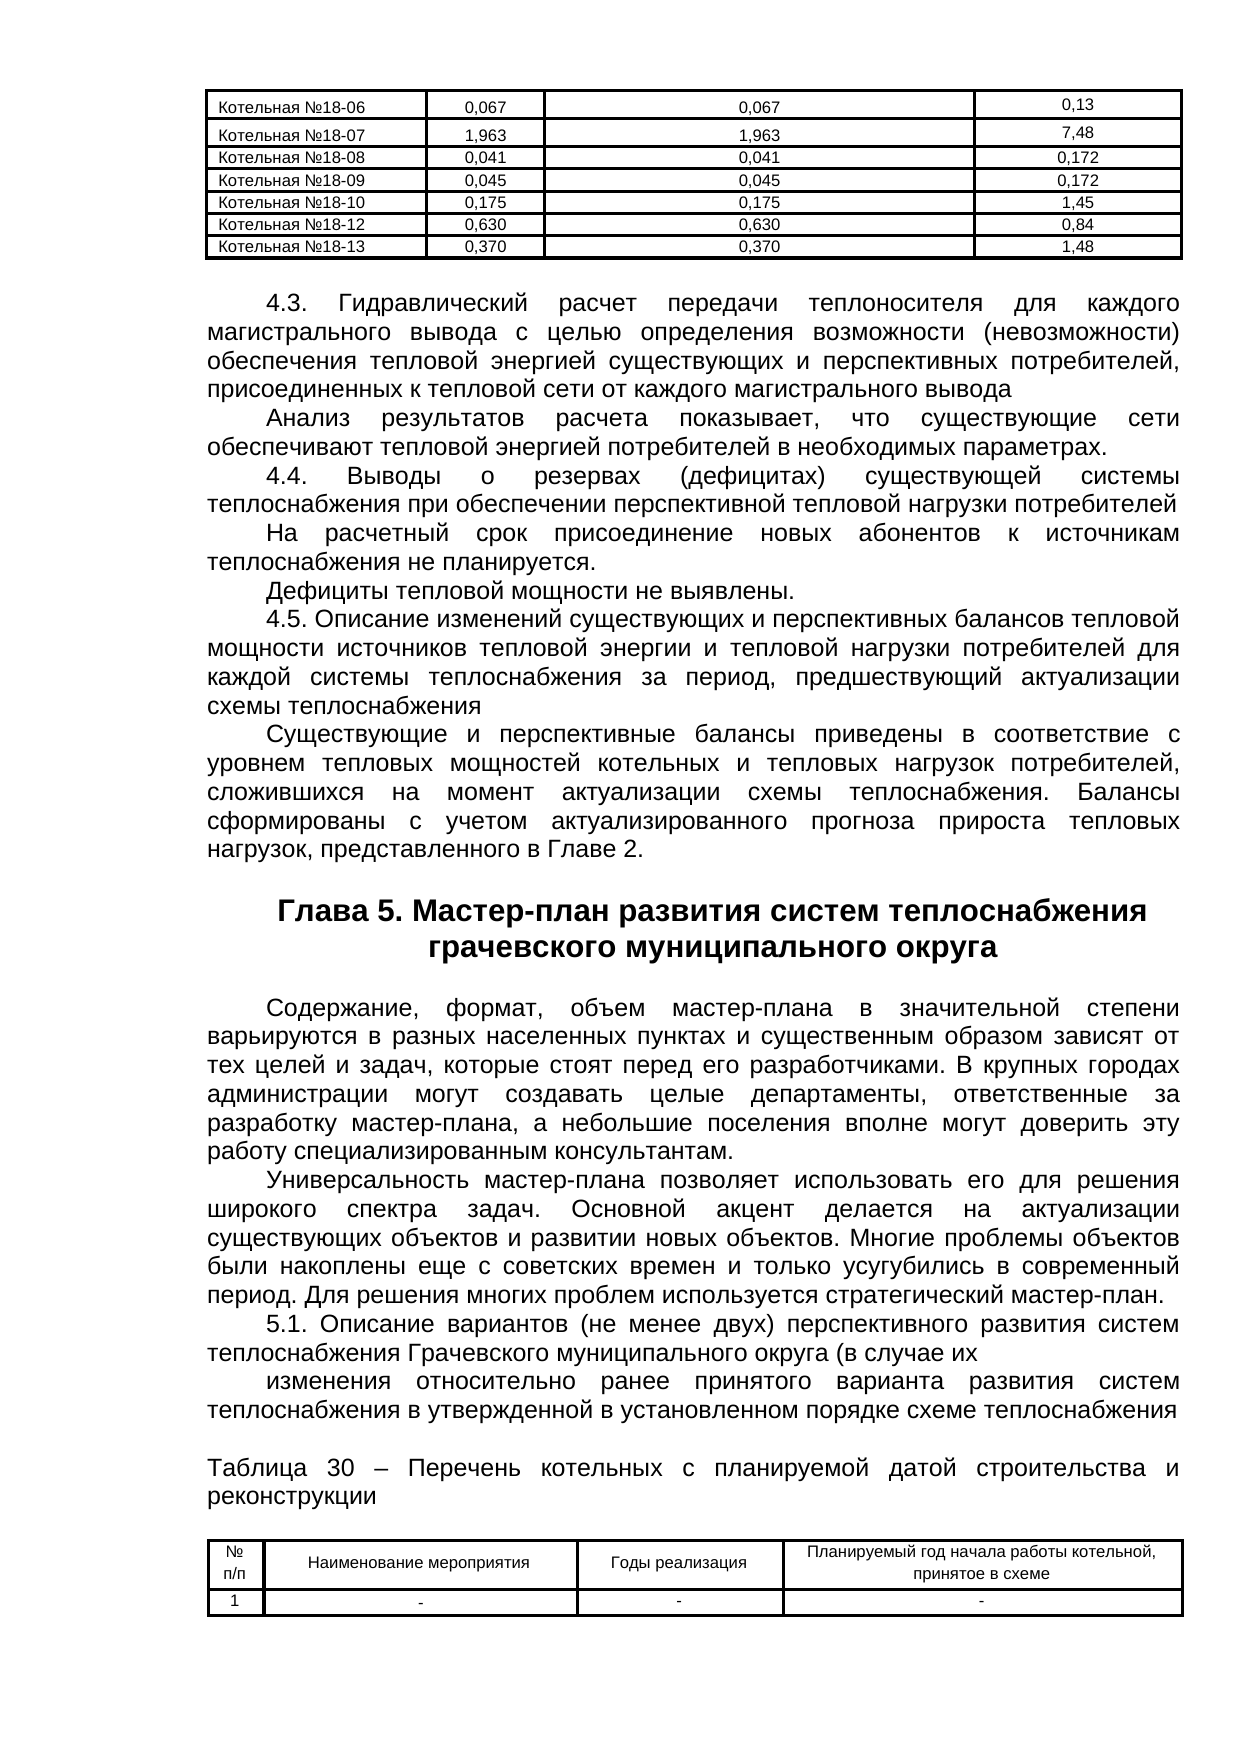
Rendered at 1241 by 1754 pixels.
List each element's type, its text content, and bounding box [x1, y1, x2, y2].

text Глава 5. Мастер-план развития систем теплоснабжения грачевского муниципального округа [244, 892, 1181, 964]
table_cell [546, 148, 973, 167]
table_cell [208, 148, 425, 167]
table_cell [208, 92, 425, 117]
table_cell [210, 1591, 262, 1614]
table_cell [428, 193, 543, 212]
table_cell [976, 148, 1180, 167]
text 4.4. Выводы о резервах (дефицитах) существующей системы теплоснабжения при обеспечении перспективной тепловой нагрузки потребителей [207, 461, 1181, 518]
text Анализ результатов расчета показывает, что существующие сети обеспечивают тепловой энергией потребителей в необходимых параметрах. [207, 403, 1181, 461]
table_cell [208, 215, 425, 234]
text Универсальность мастер-плана позволяет использовать его для решения широкого спектра задач. Основной акцент делается на актуализации существующих объектов и развитии новых объектов. Многие проблемы объектов были накоплены еще с советских времен и только усугубились в современный период. Для решения многих проблем используется стратегический мастер-план. [207, 1165, 1181, 1309]
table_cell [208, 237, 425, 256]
text 4.3. Гидравлический расчет передачи теплоносителя для каждого магистрального вывода с целью определения возможности (невозможности) обеспечения тепловой энергией существующих и перспективных потребителей, присоединенных к тепловой сети от каждого магистрального вывода [207, 288, 1181, 403]
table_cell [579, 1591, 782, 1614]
text Дефициты тепловой мощности не выявлены. [207, 576, 1181, 604]
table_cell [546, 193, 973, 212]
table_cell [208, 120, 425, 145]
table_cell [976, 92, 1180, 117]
text Существующие и перспективные балансы приведены в соответствие с уровнем тепловых мощностей котельных и тепловых нагрузок потребителей, сложившихся на момент актуализации схемы теплоснабжения. Балансы сформированы с учетом актуализированного прогноза прироста тепловых нагрузок, представленного в Главе 2. [207, 719, 1181, 863]
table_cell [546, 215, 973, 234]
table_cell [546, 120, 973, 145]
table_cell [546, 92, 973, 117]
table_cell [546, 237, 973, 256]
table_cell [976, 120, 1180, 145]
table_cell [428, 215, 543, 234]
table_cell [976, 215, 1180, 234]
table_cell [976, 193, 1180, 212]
text Содержание, формат, объем мастер-плана в значительной степени варьируются в разных населенных пунктах и существенным образом зависят от тех целей и задач, которые стоят перед его разработчиками. В крупных городах администрации могут создавать целые департаменты, ответственные за разработку мастер-плана, а небольшие поселения вполне могут доверить эту работу специализированным консультантам. [207, 993, 1181, 1165]
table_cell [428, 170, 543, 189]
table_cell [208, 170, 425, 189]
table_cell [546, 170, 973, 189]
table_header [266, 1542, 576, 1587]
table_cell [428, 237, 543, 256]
text изменения относительно ранее принятого варианта развития систем теплоснабжения в утвержденной в установленном порядке схеме теплоснабжения [207, 1366, 1181, 1424]
text 5.1. Описание вариантов (не менее двух) перспективного развития систем теплоснабжения Грачевского муниципального округа (в случае их [207, 1309, 1181, 1366]
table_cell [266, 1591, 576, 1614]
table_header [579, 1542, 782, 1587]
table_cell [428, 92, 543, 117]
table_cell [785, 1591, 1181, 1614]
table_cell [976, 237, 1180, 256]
text 4.5. Описание изменений существующих и перспективных балансов тепловой мощности источников тепловой энергии и тепловой нагрузки потребителей для каждой системы теплоснабжения за период, предшествующий актуализации схемы теплоснабжения [207, 604, 1181, 719]
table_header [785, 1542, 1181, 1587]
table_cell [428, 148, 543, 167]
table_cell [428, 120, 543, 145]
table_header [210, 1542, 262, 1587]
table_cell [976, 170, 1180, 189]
text Таблица 30 – Перечень котельных с планируемой датой строительства и реконструкции [207, 1453, 1181, 1510]
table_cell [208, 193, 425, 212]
text На расчетный срок присоединение новых абонентов к источникам теплоснабжения не планируется. [207, 518, 1181, 576]
